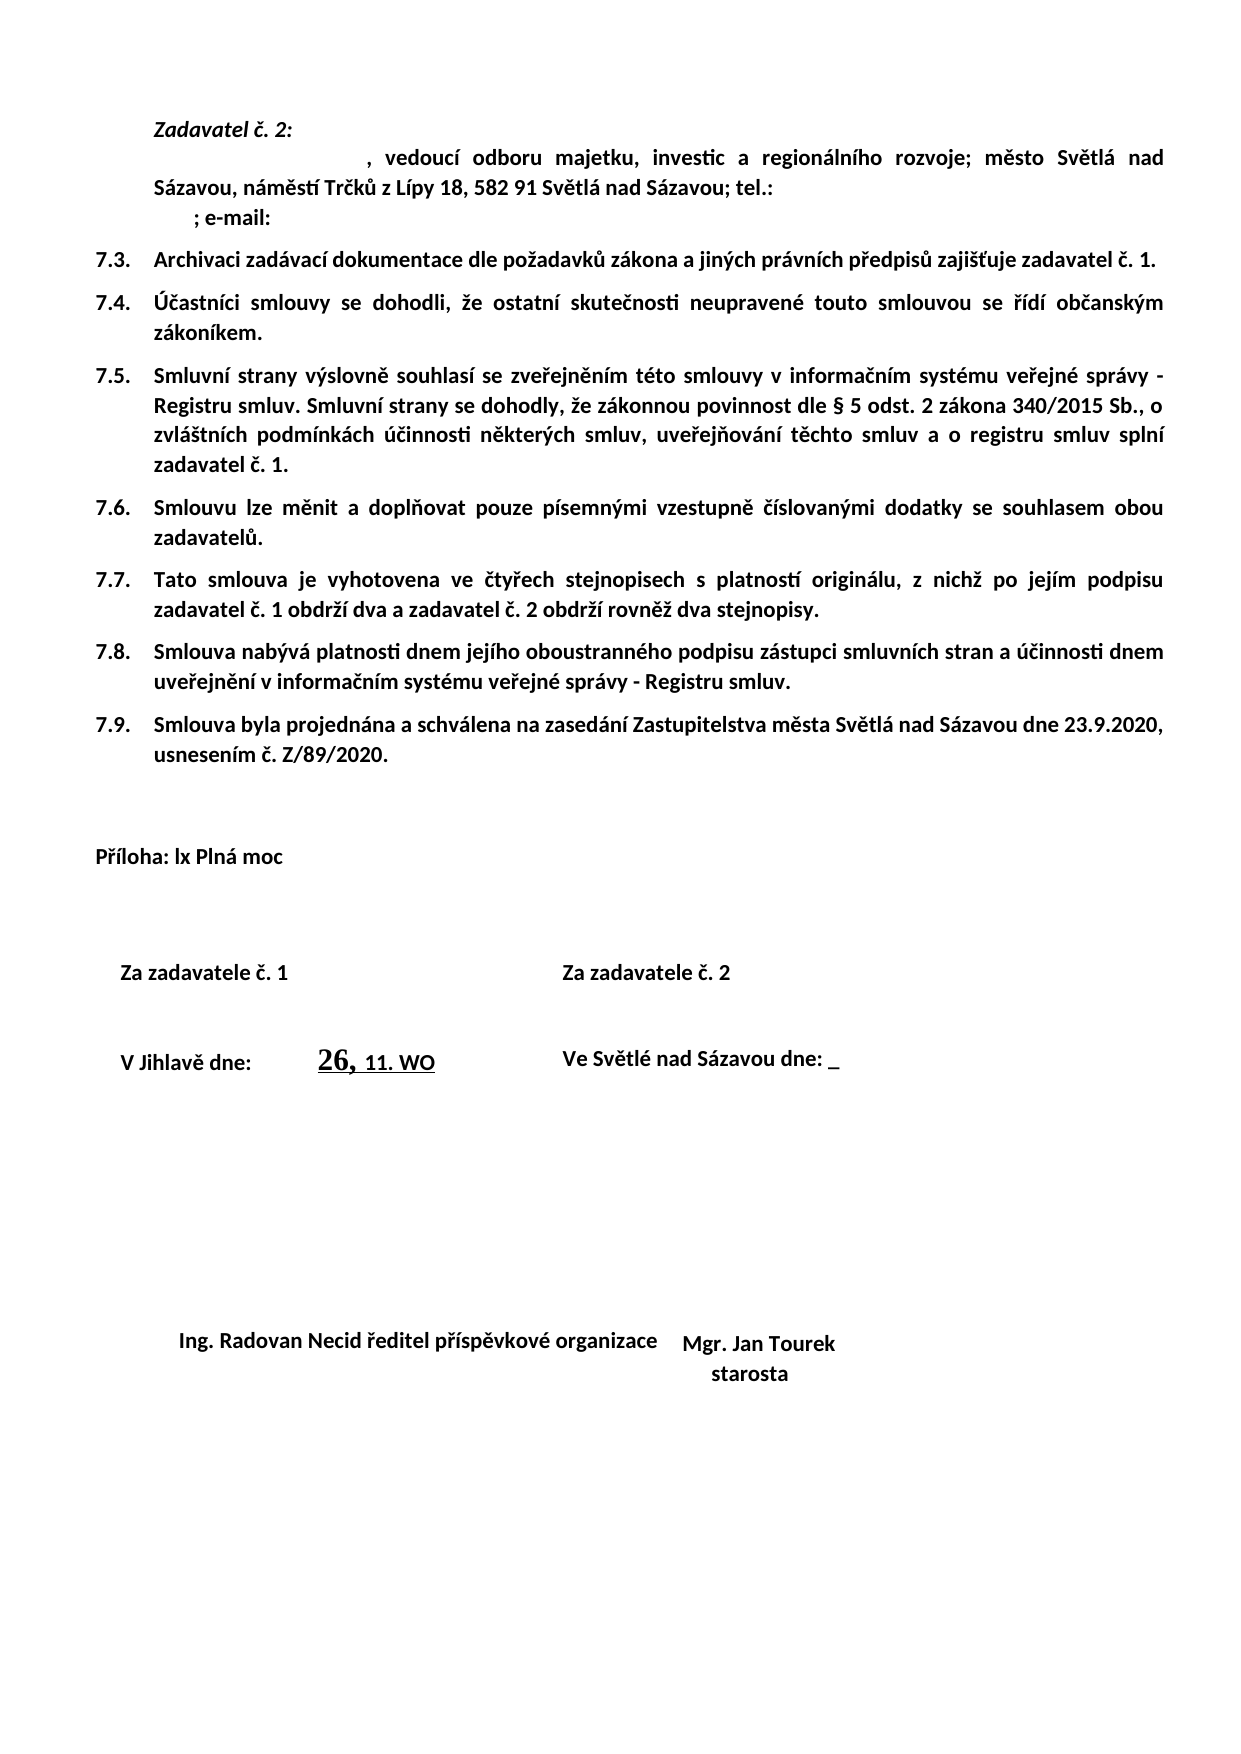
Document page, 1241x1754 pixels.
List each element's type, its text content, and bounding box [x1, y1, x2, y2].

text Ing. Radovan Necid ředitel příspěvkové organizace [139, 1327, 1166, 1355]
list Smlouva byla projednána a schválena na zasedání Zastupitelstva města Světlá nad Sázavou dne 23.9.2020, usnesením č. Z/89/2020. [95, 710, 1166, 768]
list Smlouva nabývá platnosti dnem jejího oboustranného podpisu zástupci smluvních stran a účinnosti dnem uveřejnění v informačním systému veřejné správy - Registru smluv. [95, 637, 1166, 695]
text Zadavatel č. 2: [95, 115, 1166, 143]
list Archivaci zadávací dokumentace dle požadavků zákona a jiných právních předpisů zajišťuje zadavatel č. 1. [95, 246, 1166, 273]
text , vedoucí odboru majetku, investic a regionálního rozvoje; město Světlá nad Sázavou, náměstí Trčků z Lípy 18, 582 91 Světlá nad Sázavou; tel.: [154, 143, 1166, 201]
list Účastníci smlouvy se dohodli, že ostatní skutečnosti neupravené touto smlouvou se řídí občanským zákoníkem. [95, 288, 1166, 346]
list Tato smlouva je vyhotovena ve čtyřech stejnopisech s platností originálu, z nichž po jejím podpisu zadavatel č. 1 obdrží dva a zadavatel č. 2 obdrží rovněž dva stejnopisy. [95, 565, 1166, 623]
list Smlouvu lze měnit a doplňovat pouze písemnými vzestupně číslovanými dodatky se souhlasem obou zadavatelů. [95, 493, 1166, 551]
text ; e-mail: [95, 203, 1166, 231]
text Příloha: lx Plná moc [95, 842, 1166, 871]
list Smluvní strany výslovně souhlasí se zveřejněním této smlouvy v informačním systému veřejné správy - Registru smluv. Smluvní strany se dohodly, že zákonnou povinnost dle § 5 odst. 2 zákona 340/2015 Sb., o zvláštních podmínkách účinnosti některých smluv, uveřejňování těchto smluv a o registru smluv splní zadavatel č. 1. [95, 361, 1166, 478]
